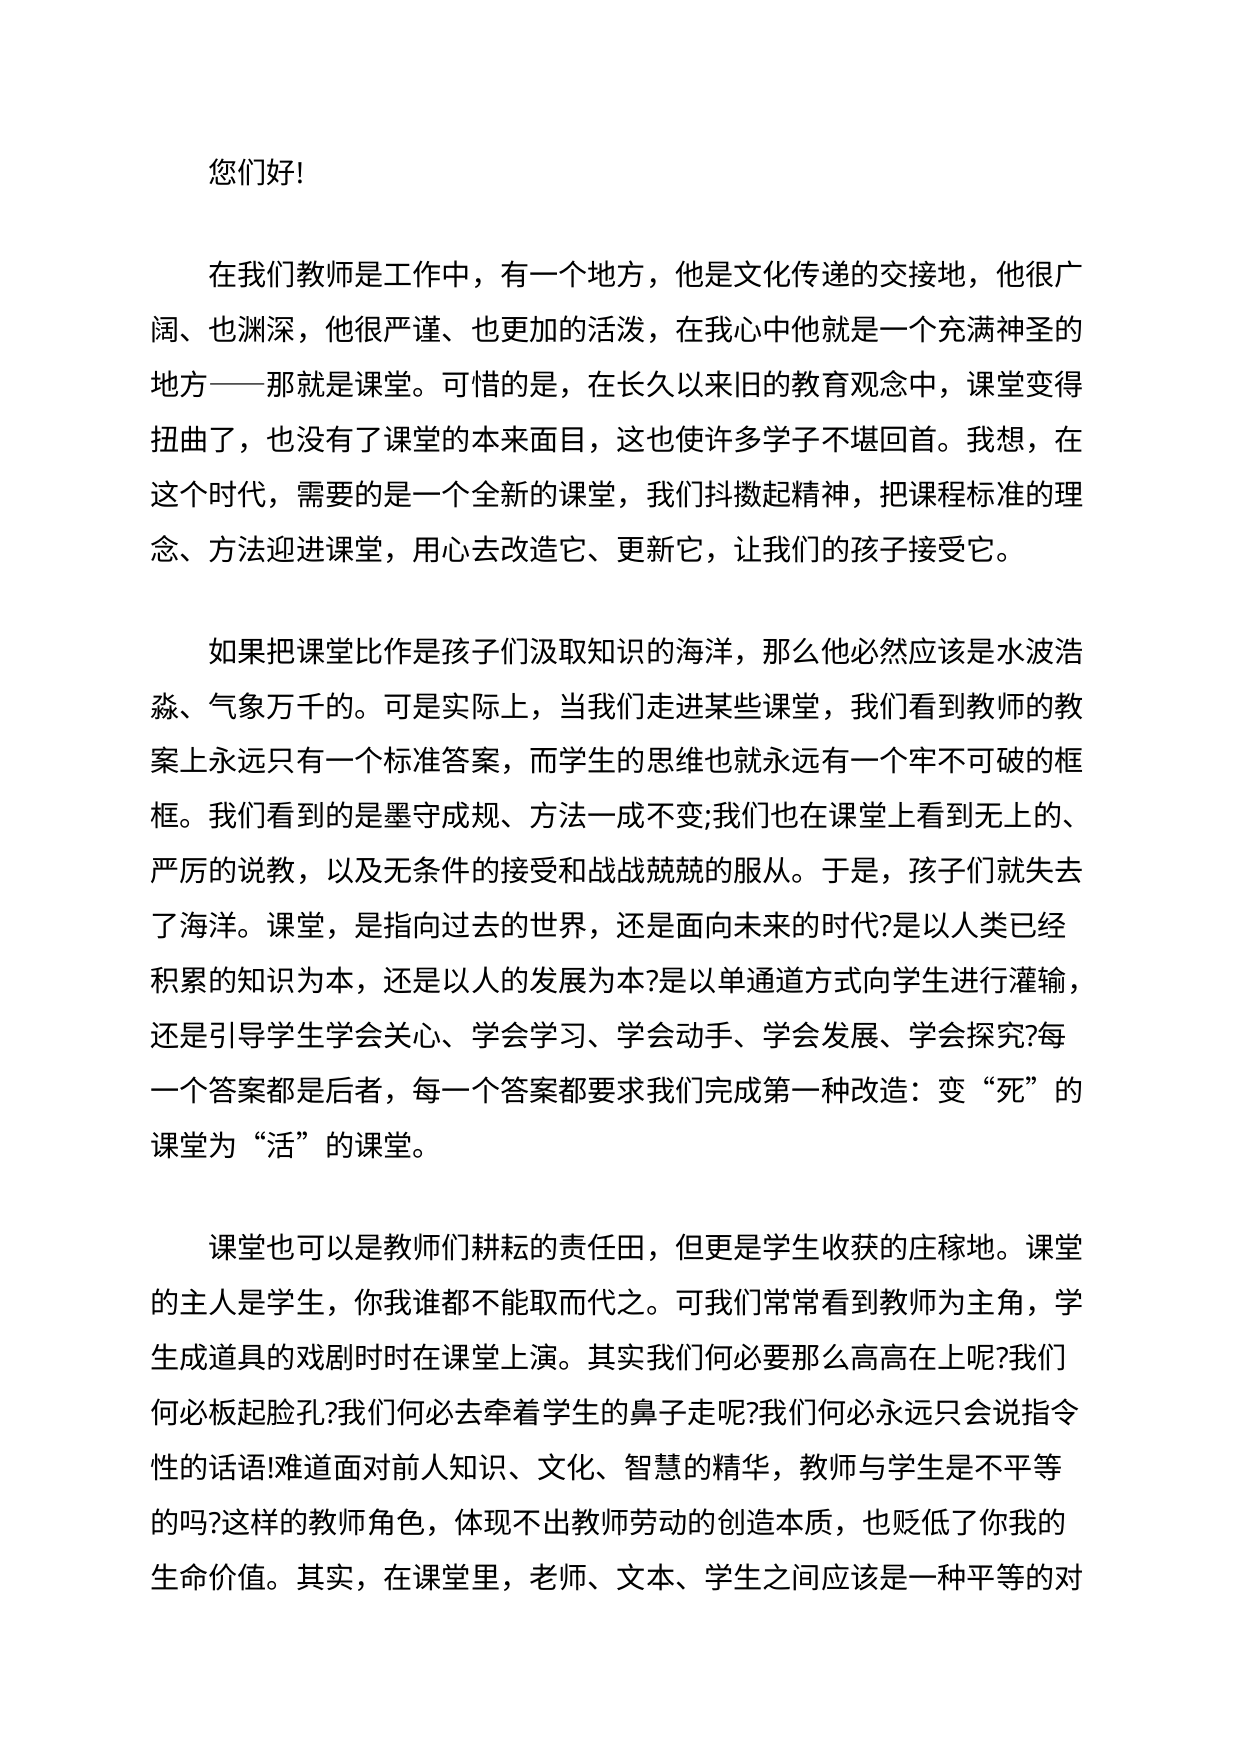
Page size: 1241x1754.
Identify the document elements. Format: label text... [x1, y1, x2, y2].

text 在我们教师是工作中，有一个地方，他是文化传递的交接地，他很广阔、也渊深，他很严谨、也更加的活泼，在我心中他就是一个充满神圣的地方——那就是课堂。可惜的是，在长久以来旧的教育观念中，课堂变得扭曲了，也没有了课堂的本来面目，这也使许多学子不堪回首。我想，在这个时代，需要的是一个全新的课堂，我们抖擞起精神，把课程标准的理念、方法迎进课堂，用心去改造它、更新它，让我们的孩子接受它。 [150, 252, 1090, 569]
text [150, 1224, 1090, 1597]
text 您们好! [150, 150, 1090, 192]
text 如果把课堂比作是孩子们汲取知识的海洋，那么他必然应该是水波浩淼、气象万千的。可是实际上，当我们走进某些课堂，我们看到教师的教案上永远只有一个标准答案，而学生的思维也就永远有一个牢不可破的框框。我们看到的是墨守成规、方法一成不变;我们也在课堂上看到无上的、严厉的说教，以及无条件的接受和战战兢兢的服从。于是，孩子们就失去了海洋。课堂，是指向过去的世界，还是面向未来的时代?是以人类已经积累的知识为本，还是以人的发展为本?是以单通道方式向学生进行灌输，还是引导学生学会关心、学会学习、学会动手、学会发展、学会探究?每一个答案都是后者，每一个答案都要求我们完成第一种改造：变“死”的课堂为“活”的课堂。 [150, 628, 1090, 1165]
